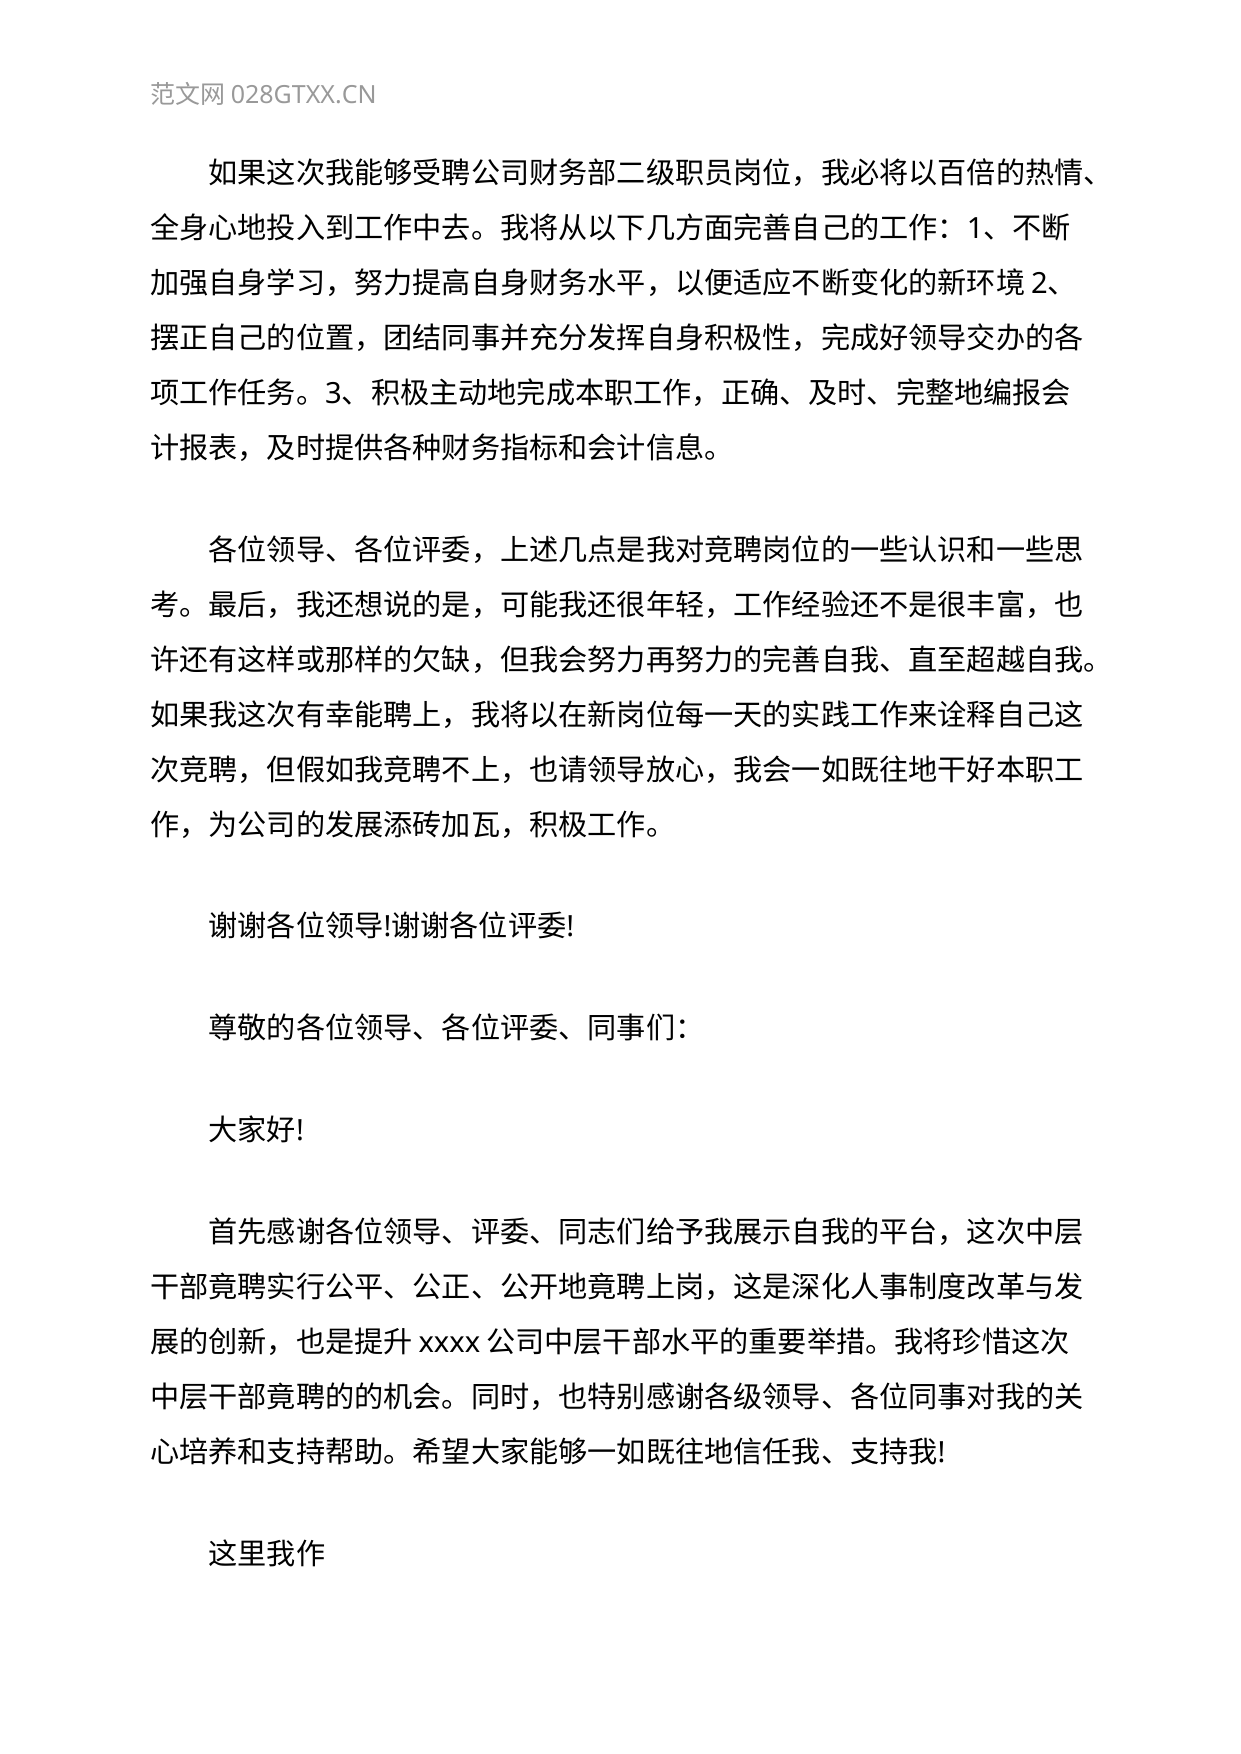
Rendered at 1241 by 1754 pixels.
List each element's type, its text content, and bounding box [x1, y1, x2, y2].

text 这里我作 [150, 1530, 1090, 1572]
text 大家好! [150, 1107, 1090, 1149]
text 如果这次我能够受聘公司财务部二级职员岗位，我必将以百倍的热情、全身心地投入到工作中去。我将从以下几方面完善自己的工作：1、不断加强自身学习，努力提高自身财务水平，以便适应不断变化的新环境2、摆正自己的位置，团结同事并充分发挥自身积极性，完成好领导交办的各项工作任务。3、积极主动地完成本职工作，正确、及时、完整地编报会计报表，及时提供各种财务指标和会计信息。 [150, 150, 1090, 467]
text 各位领导、各位评委，上述几点是我对竞聘岗位的一些认识和一些思考。最后，我还想说的是，可能我还很年轻，工作经验还不是很丰富，也许还有这样或那样的欠缺，但我会努力再努力的完善自我、直至超越自我。如果我这次有幸能聘上，我将以在新岗位每一天的实践工作来诠释自己这次竞聘，但假如我竞聘不上，也请领导放心，我会一如既往地干好本职工作，为公司的发展添砖加瓦，积极工作。 [150, 527, 1090, 843]
text 尊敬的各位领导、各位评委、同事们： [150, 1005, 1090, 1047]
text 谢谢各位领导!谢谢各位评委! [150, 903, 1090, 945]
text 首先感谢各位领导、评委、同志们给予我展示自我的平台，这次中层干部竟聘实行公平、公正、公开地竟聘上岗，这是深化人事制度改革与发展的创新，也是提升xxxx公司中层干部水平的重要举措。我将珍惜这次中层干部竟聘的的机会。同时，也特别感谢各级领导、各位同事对我的关心培养和支持帮助。希望大家能够一如既往地信任我、支持我! [150, 1208, 1090, 1471]
